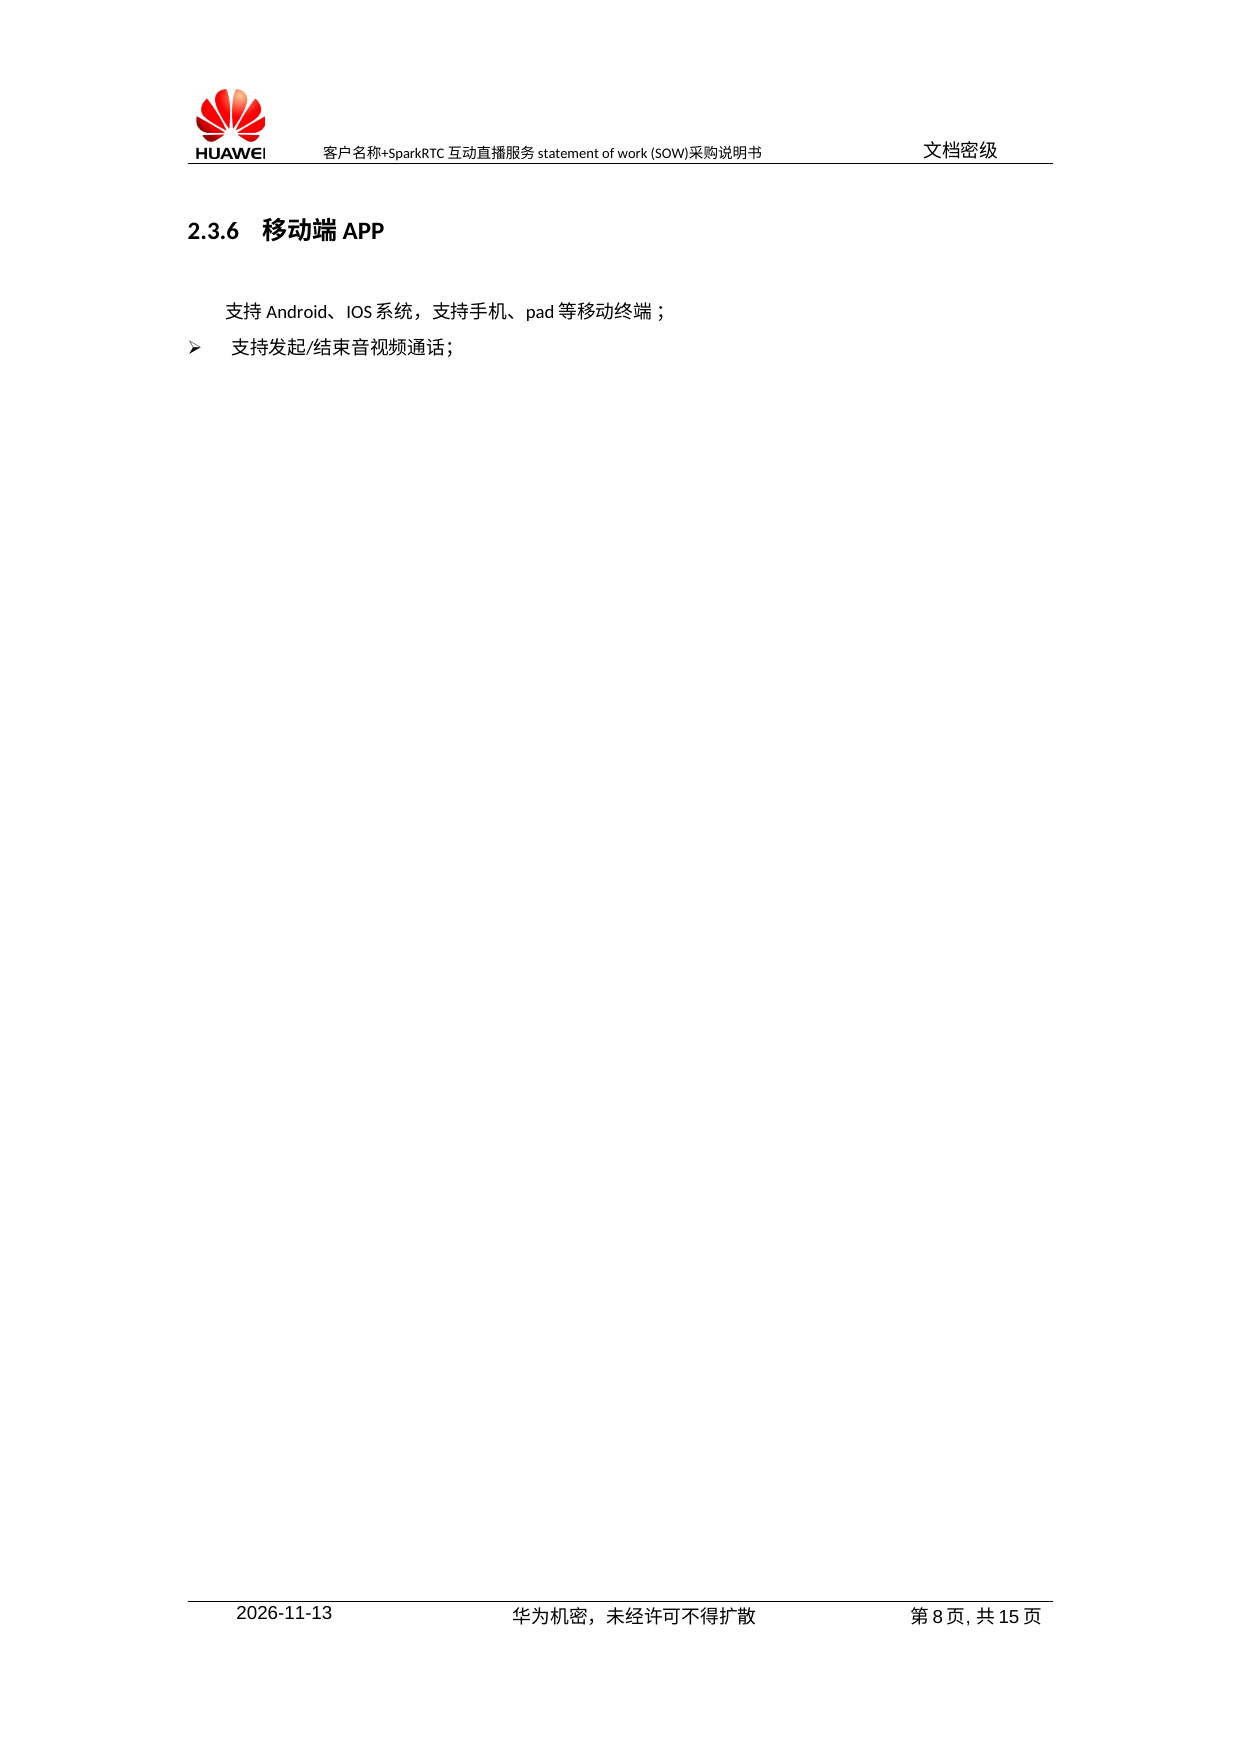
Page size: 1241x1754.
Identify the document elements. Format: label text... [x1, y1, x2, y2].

text 支持Android、IOS系统，支持手机、pad等移动终端 ； [187, 294, 1053, 326]
subtitle 移动端APP [187, 196, 1053, 261]
list 支持发起/结束音视频通话； [187, 330, 1053, 363]
picture [196, 89, 265, 159]
